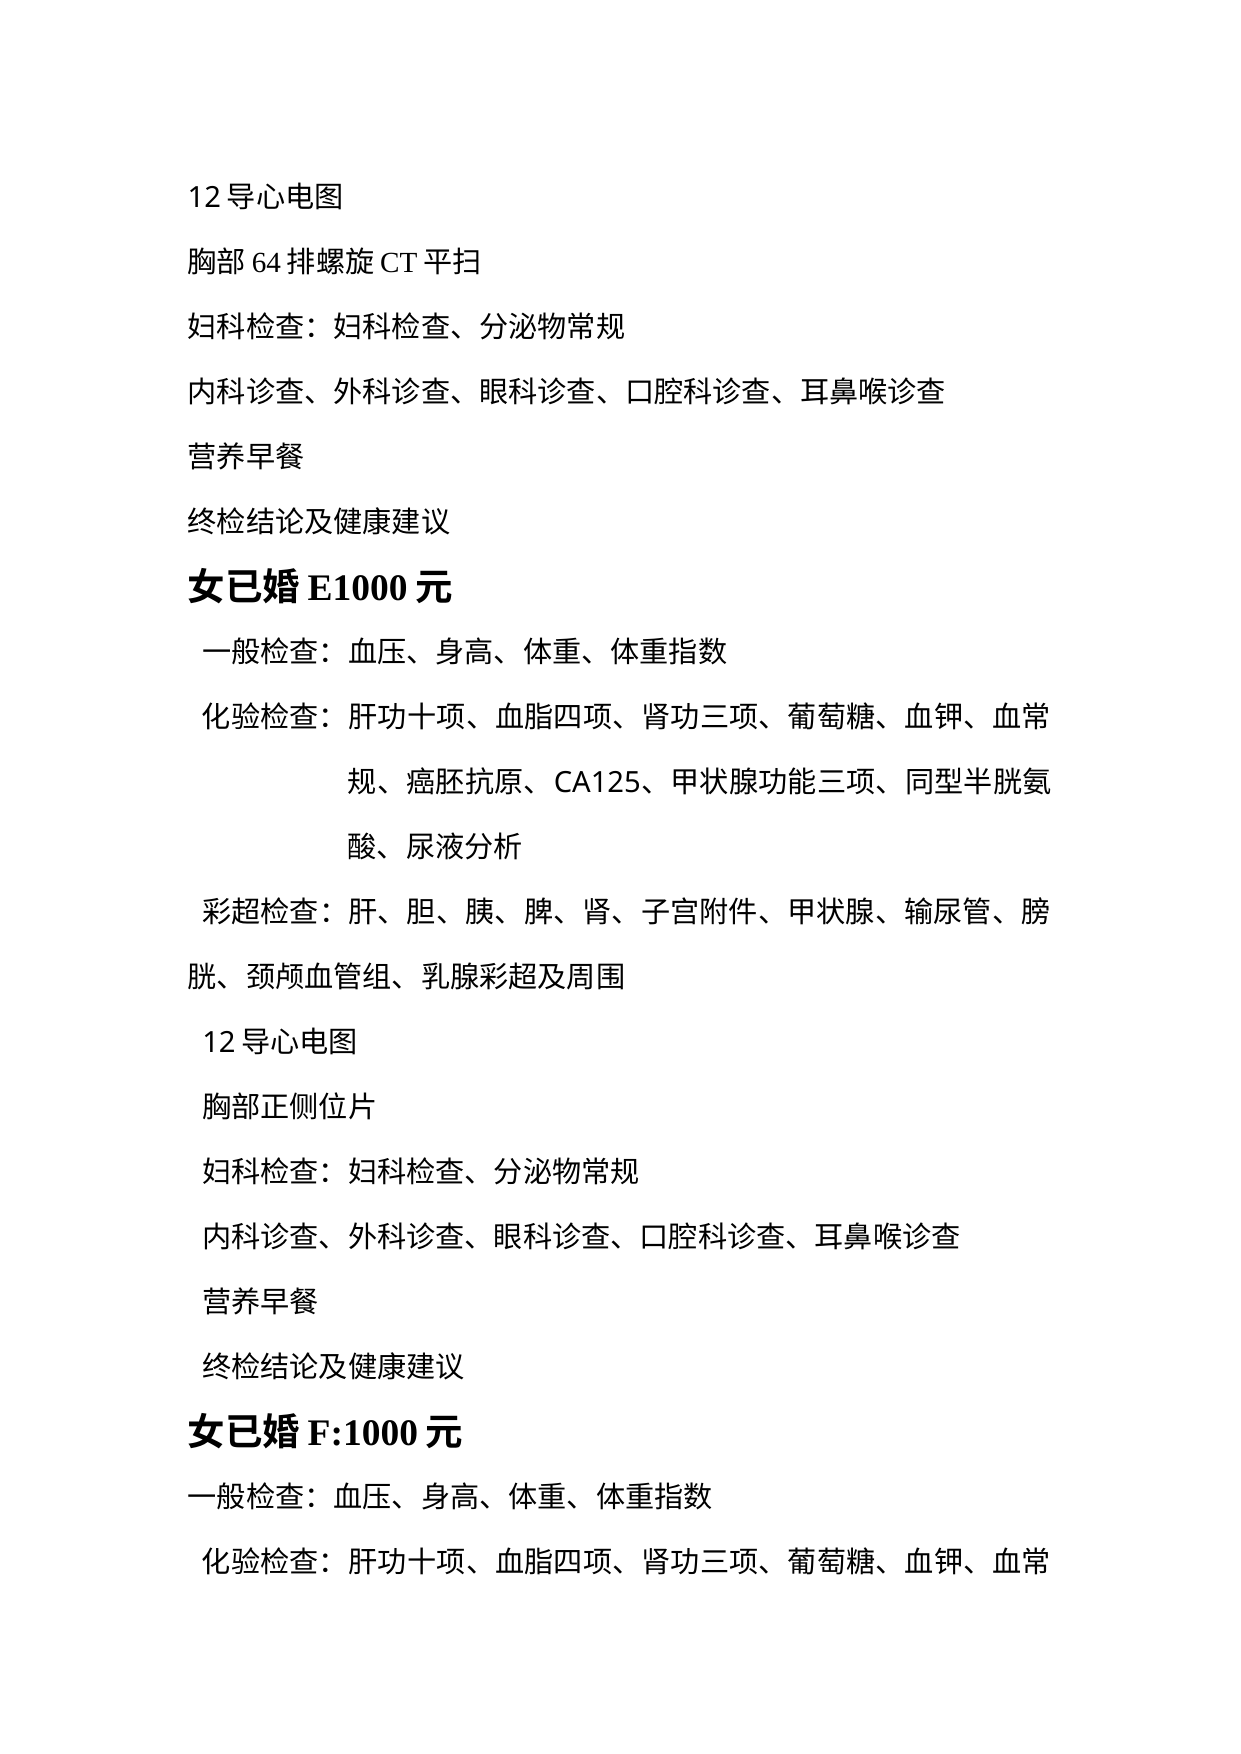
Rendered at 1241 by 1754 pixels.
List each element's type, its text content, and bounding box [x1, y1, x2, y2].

text 营养早餐 [187, 422, 1053, 487]
text 妇科检查：妇科检查、分泌物常规 [187, 1137, 1053, 1202]
text 营养早餐 [187, 1267, 1053, 1332]
text 女已婚F:1000元 [187, 1397, 1053, 1462]
text 胸部正侧位片 [187, 1072, 1053, 1137]
text 胸部64排螺旋CT平扫 [187, 227, 1053, 292]
text 女已婚E1000元 [187, 552, 1053, 617]
text 一般检查：血压、身高、体重、体重指数 [187, 1462, 1053, 1527]
text 终检结论及健康建议 [187, 1332, 1053, 1397]
text 彩超检查：肝、胆、胰、脾、肾、子宫附件、甲状腺、输尿管、膀胱、颈颅血管组、乳腺彩超及周围 [187, 877, 1053, 1007]
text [202, 1527, 1053, 1592]
text 12导心电图 [187, 162, 1053, 227]
text 12导心电图 [187, 1007, 1053, 1072]
text 化验检查：肝功十项、血脂四项、肾功三项、葡萄糖、血钾、血常规、癌胚抗原、CA125、甲状腺功能三项、同型半胱氨酸、尿液分析 [202, 682, 1053, 877]
text 一般检查：血压、身高、体重、体重指数 [187, 617, 1053, 682]
text 终检结论及健康建议 [187, 487, 1053, 552]
text 内科诊查、外科诊查、眼科诊查、口腔科诊查、耳鼻喉诊查 [187, 357, 1053, 422]
text 妇科检查：妇科检查、分泌物常规 [187, 292, 1053, 357]
text 内科诊查、外科诊查、眼科诊查、口腔科诊查、耳鼻喉诊查 [187, 1202, 1053, 1267]
